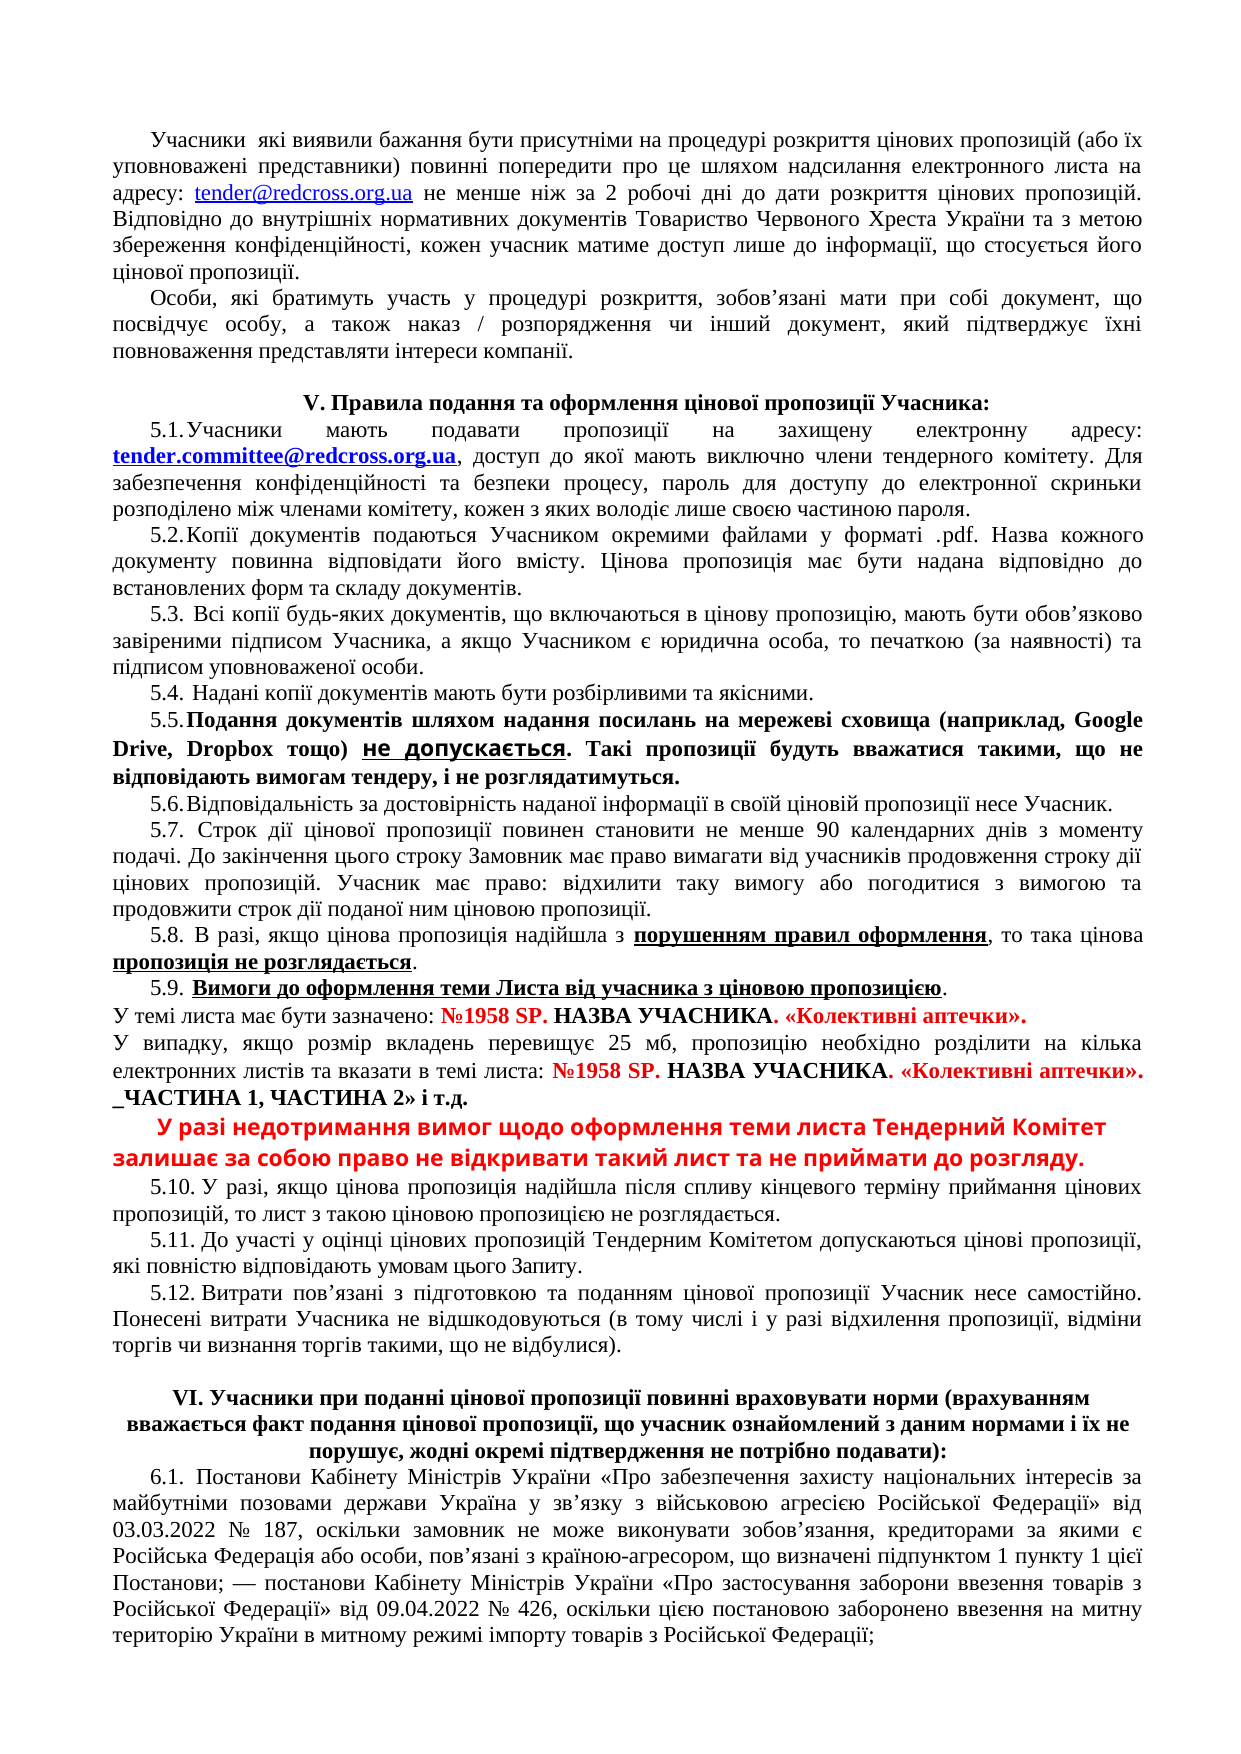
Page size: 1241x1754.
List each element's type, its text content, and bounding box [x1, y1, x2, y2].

text Особи, які братимуть участь у процедурі розкриття, зобов’язані мати при собі документ, що посвідчує особу, а також наказ / розпорядження чи інший документ, який підтверджує їхні повноваження представляти інтереси компанії. [112, 284, 1144, 363]
list Постанови Кабінету Міністрів України «Про забезпечення захисту національних інтересів за майбутніми позовами держави Україна у зв’язку з військовою агресією Російської Федерації» від 03.03.2022 № 187, оскільки замовник не може виконувати зобов’язання, кредиторами за якими є Російська Федерація або особи, пов’язані з країною-агресором, що визначені підпунктом 1 пункту 1 цієї Постанови; — постанови Кабінету Міністрів України «Про застосування заборони ввезення товарів з Російської Федерації» від 09.04.2022 № 426, оскільки цією постановою заборонено ввезення на митну територію України в митному режимі імпорту товарів з Російської Федерації; [112, 1463, 1144, 1648]
text Учасники які виявили бажання бути присутніми на процедурі розкриття цінових пропозицій (або їх уповноважені представники) повинні попередити про це шляхом надсилання електронного листа на адресу: tender@redcross.org.ua не менше ніж за 2 робочі дні до дати розкриття цінових пропозицій. Відповідно до внутрішніх нормативних документів Товариство Червоного Хреста України та з метою збереження конфіденційності, кожен учасник матиме доступ лише до інформації, що стосується його цінової пропозиції. [112, 126, 1144, 284]
list Витрати пов’язані з підготовкою та поданням цінової пропозиції Учасник несе самостійно. Понесені витрати Учасника не відшкодовуються (в тому числі і у разі відхилення пропозиції, відміни торгів чи визнання торгів такими, що не відбулися). [112, 1279, 1144, 1358]
list Вимоги до оформлення теми Листа від учасника з ціновою пропозицією. [112, 974, 1144, 1001]
list Подання документів шляхом надання посилань на мережеві сховища (наприклад, Google Drive, Dropbox тощо) не допускається. Такі пропозиції будуть вважатися такими, що не відповідають вимогам тендеру, і не розглядатимуться. [112, 706, 1144, 790]
text VI. Учасники при поданні цінової пропозиції повинні враховувати норми (врахуванням вважається факт подання цінової пропозиції, що учасник ознайомлений з даним нормами і їх не порушує, жодні окремі підтвердження не потрібно подавати): [112, 1384, 1144, 1463]
text У темі листа має бути зазначено: №1958 SP. НАЗВА УЧАСНИКА. «Колективні аптечки». [112, 1001, 1144, 1029]
text У разі недотримання вимог щодо оформлення теми листа Тендерний Комітет залишає за собою право не відкривати такий лист та не приймати до розгляду. [112, 1111, 1144, 1173]
text У випадку, якщо розмір вкладень перевищує 25 мб, пропозицію необхідно розділити на кілька електронних листів та вказати в темі листа: №1958 SP. НАЗВА УЧАСНИКА. «Колективні аптечки». _ЧАСТИНА 1, ЧАСТИНА 2» і т.д. [112, 1029, 1144, 1111]
list Надані копії документів мають бути розбірливими та якісними. [112, 679, 1144, 706]
list Строк дії цінової пропозиції повинен становити не менше 90 календарних днів з моменту подачі. До закінчення цього строку Замовник має право вимагати від учасників продовження строку дії цінових пропозицій. Учасник має право: відхилити таку вимогу або погодитися з вимогою та продовжити строк дії поданої ним ціновою пропозиції. [112, 816, 1144, 921]
list У разі, якщо цінова пропозиція надійшла після спливу кінцевого терміну приймання цінових пропозицій, то лист з такою ціновою пропозицією не розглядається. [112, 1173, 1144, 1226]
list В разі, якщо цінова пропозиція надійшла з порушенням правил оформлення, то така цінова пропозиція не розглядається. [112, 921, 1144, 974]
list Відповідальність за достовірність наданої інформації в своїй ціновій пропозиції несе Учасник. [112, 790, 1144, 816]
text V. Правила подання та оформлення цінової пропозиції Учасника: [112, 389, 1144, 416]
list До участі у оцінці цінових пропозицій Тендерним Комітетом допускаються цінові пропозиції, які повністю відповідають умовам цього Запиту. [112, 1226, 1144, 1279]
list Учасники мають подавати пропозиції на захищену електронну адресу: tender.committee@redcross.org.ua, доступ до якої мають виключно члени тендерного комітету. Для забезпечення конфіденційності та безпеки процесу, пароль для доступу до електронної скриньки розподілено між членами комітету, кожен з яких володіє лише своєю частиною пароля. [112, 416, 1144, 521]
list Копії документів подаються Учасником окремими файлами у форматі .pdf. Назва кожного документу повинна відповідати його вмісту. Цінова пропозиція має бути надана відповідно до встановлених форм та складу документів. [112, 521, 1144, 600]
list Всі копії будь-яких документів, що включаються в цінову пропозицію, мають бути обов’язково завіреними підписом Учасника, а якщо Учасником є юридична особа, то печаткою (за наявності) та підписом уповноваженої особи. [112, 600, 1144, 679]
